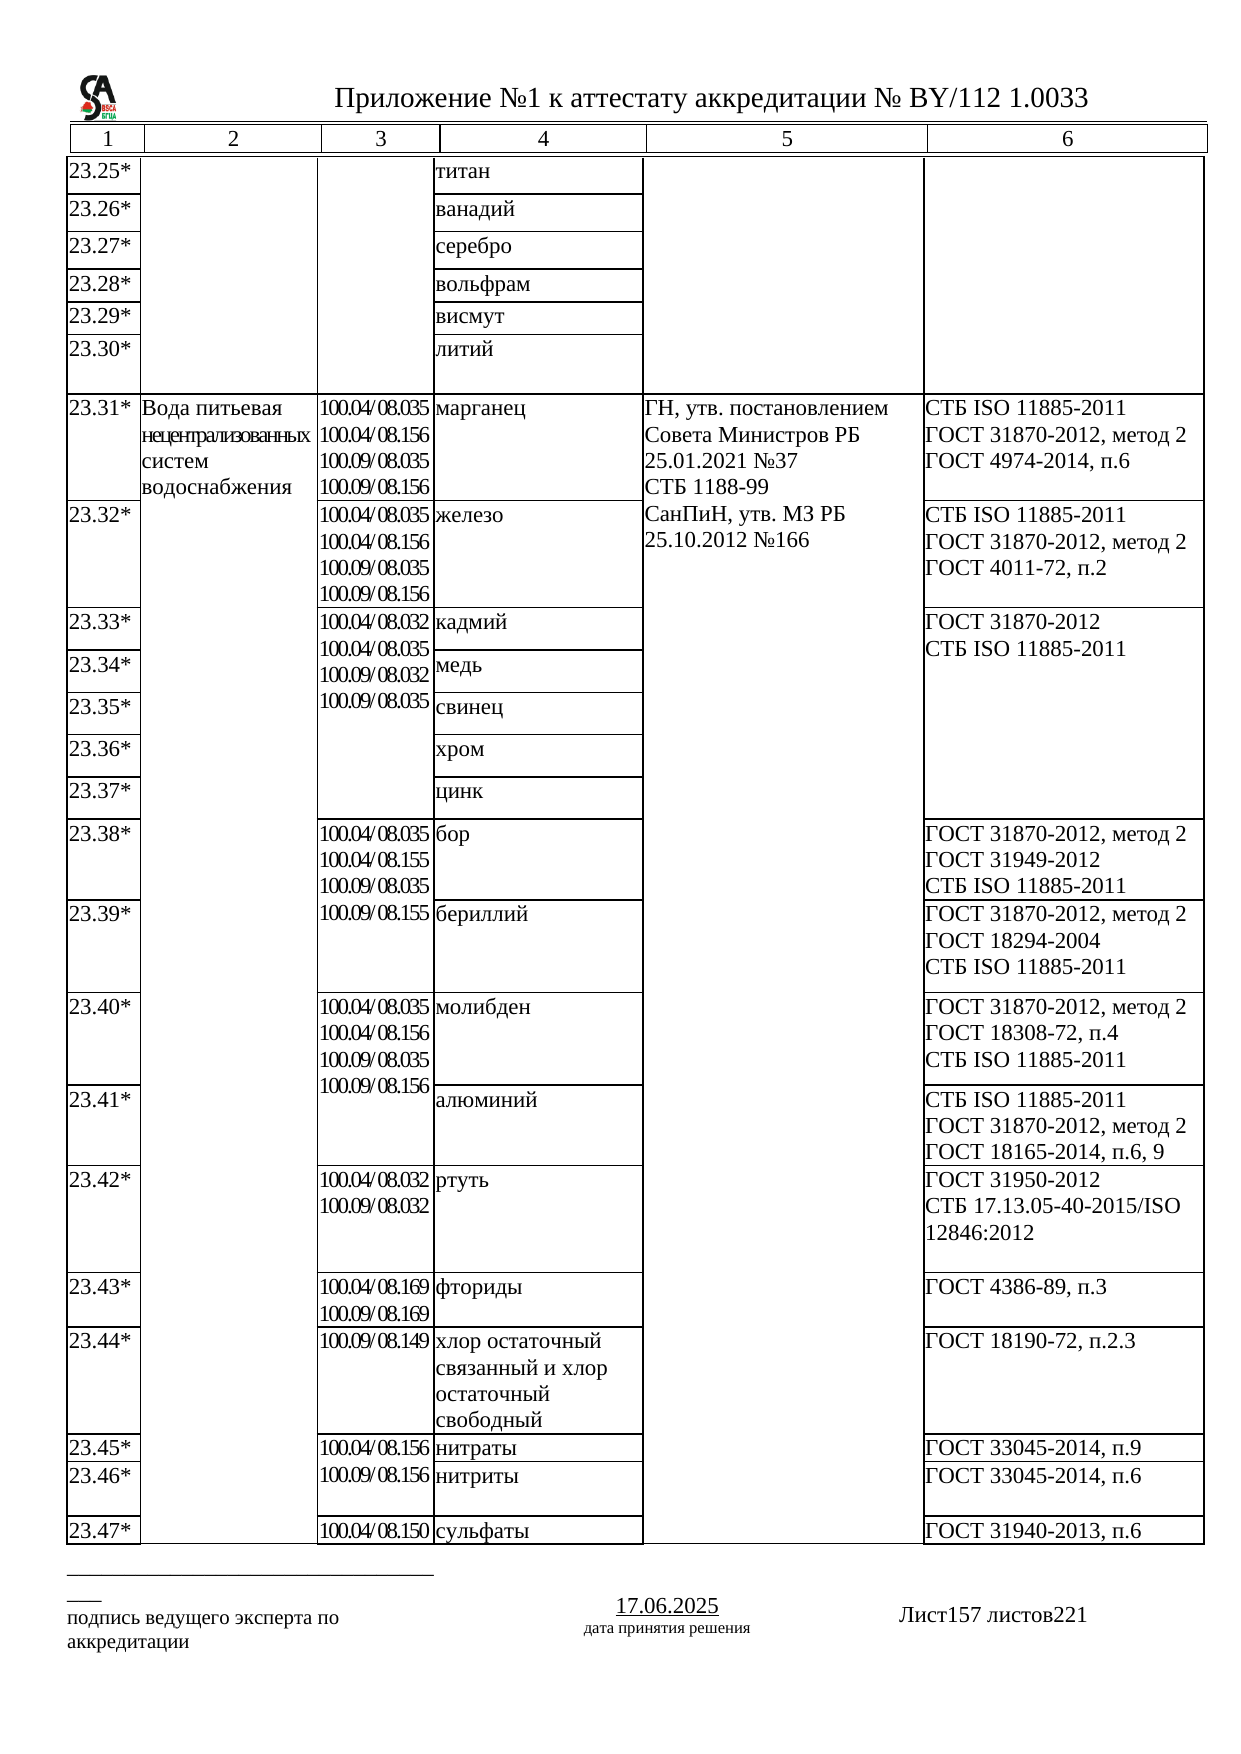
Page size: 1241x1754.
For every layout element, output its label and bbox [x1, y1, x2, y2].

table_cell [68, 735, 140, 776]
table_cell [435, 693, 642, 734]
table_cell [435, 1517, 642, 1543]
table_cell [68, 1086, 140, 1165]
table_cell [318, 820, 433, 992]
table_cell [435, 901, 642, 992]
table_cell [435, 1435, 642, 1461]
picture [79, 73, 117, 121]
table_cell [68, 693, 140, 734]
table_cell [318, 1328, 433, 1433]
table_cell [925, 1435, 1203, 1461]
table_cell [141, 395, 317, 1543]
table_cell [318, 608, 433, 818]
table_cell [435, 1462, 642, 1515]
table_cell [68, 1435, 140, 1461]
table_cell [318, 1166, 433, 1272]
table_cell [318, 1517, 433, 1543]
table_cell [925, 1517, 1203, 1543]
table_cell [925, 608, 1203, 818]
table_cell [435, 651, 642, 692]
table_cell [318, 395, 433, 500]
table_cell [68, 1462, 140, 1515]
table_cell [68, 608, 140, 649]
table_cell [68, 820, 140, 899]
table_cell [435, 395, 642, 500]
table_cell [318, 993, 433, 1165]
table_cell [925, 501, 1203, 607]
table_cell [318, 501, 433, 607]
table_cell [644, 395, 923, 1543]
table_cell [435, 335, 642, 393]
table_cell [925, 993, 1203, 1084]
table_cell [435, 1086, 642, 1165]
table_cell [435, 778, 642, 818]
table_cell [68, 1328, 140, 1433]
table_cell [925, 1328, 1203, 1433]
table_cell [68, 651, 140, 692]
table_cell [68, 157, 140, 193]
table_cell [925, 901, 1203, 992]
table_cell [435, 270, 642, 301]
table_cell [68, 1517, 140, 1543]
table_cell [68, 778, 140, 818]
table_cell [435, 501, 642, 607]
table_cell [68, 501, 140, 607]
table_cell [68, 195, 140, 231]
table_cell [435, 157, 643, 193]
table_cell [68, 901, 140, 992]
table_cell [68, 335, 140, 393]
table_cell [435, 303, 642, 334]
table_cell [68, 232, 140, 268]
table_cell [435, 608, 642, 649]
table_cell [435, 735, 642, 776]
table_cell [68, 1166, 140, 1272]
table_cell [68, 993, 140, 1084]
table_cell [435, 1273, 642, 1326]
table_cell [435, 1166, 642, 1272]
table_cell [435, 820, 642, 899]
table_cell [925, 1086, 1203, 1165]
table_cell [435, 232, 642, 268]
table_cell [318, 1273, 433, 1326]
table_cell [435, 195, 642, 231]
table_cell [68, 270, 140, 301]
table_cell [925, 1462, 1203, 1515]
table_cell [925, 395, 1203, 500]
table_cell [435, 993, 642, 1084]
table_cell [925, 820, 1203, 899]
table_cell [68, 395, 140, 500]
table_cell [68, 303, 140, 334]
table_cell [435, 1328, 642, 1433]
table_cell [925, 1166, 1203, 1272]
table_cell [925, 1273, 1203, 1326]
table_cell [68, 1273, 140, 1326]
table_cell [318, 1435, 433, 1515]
